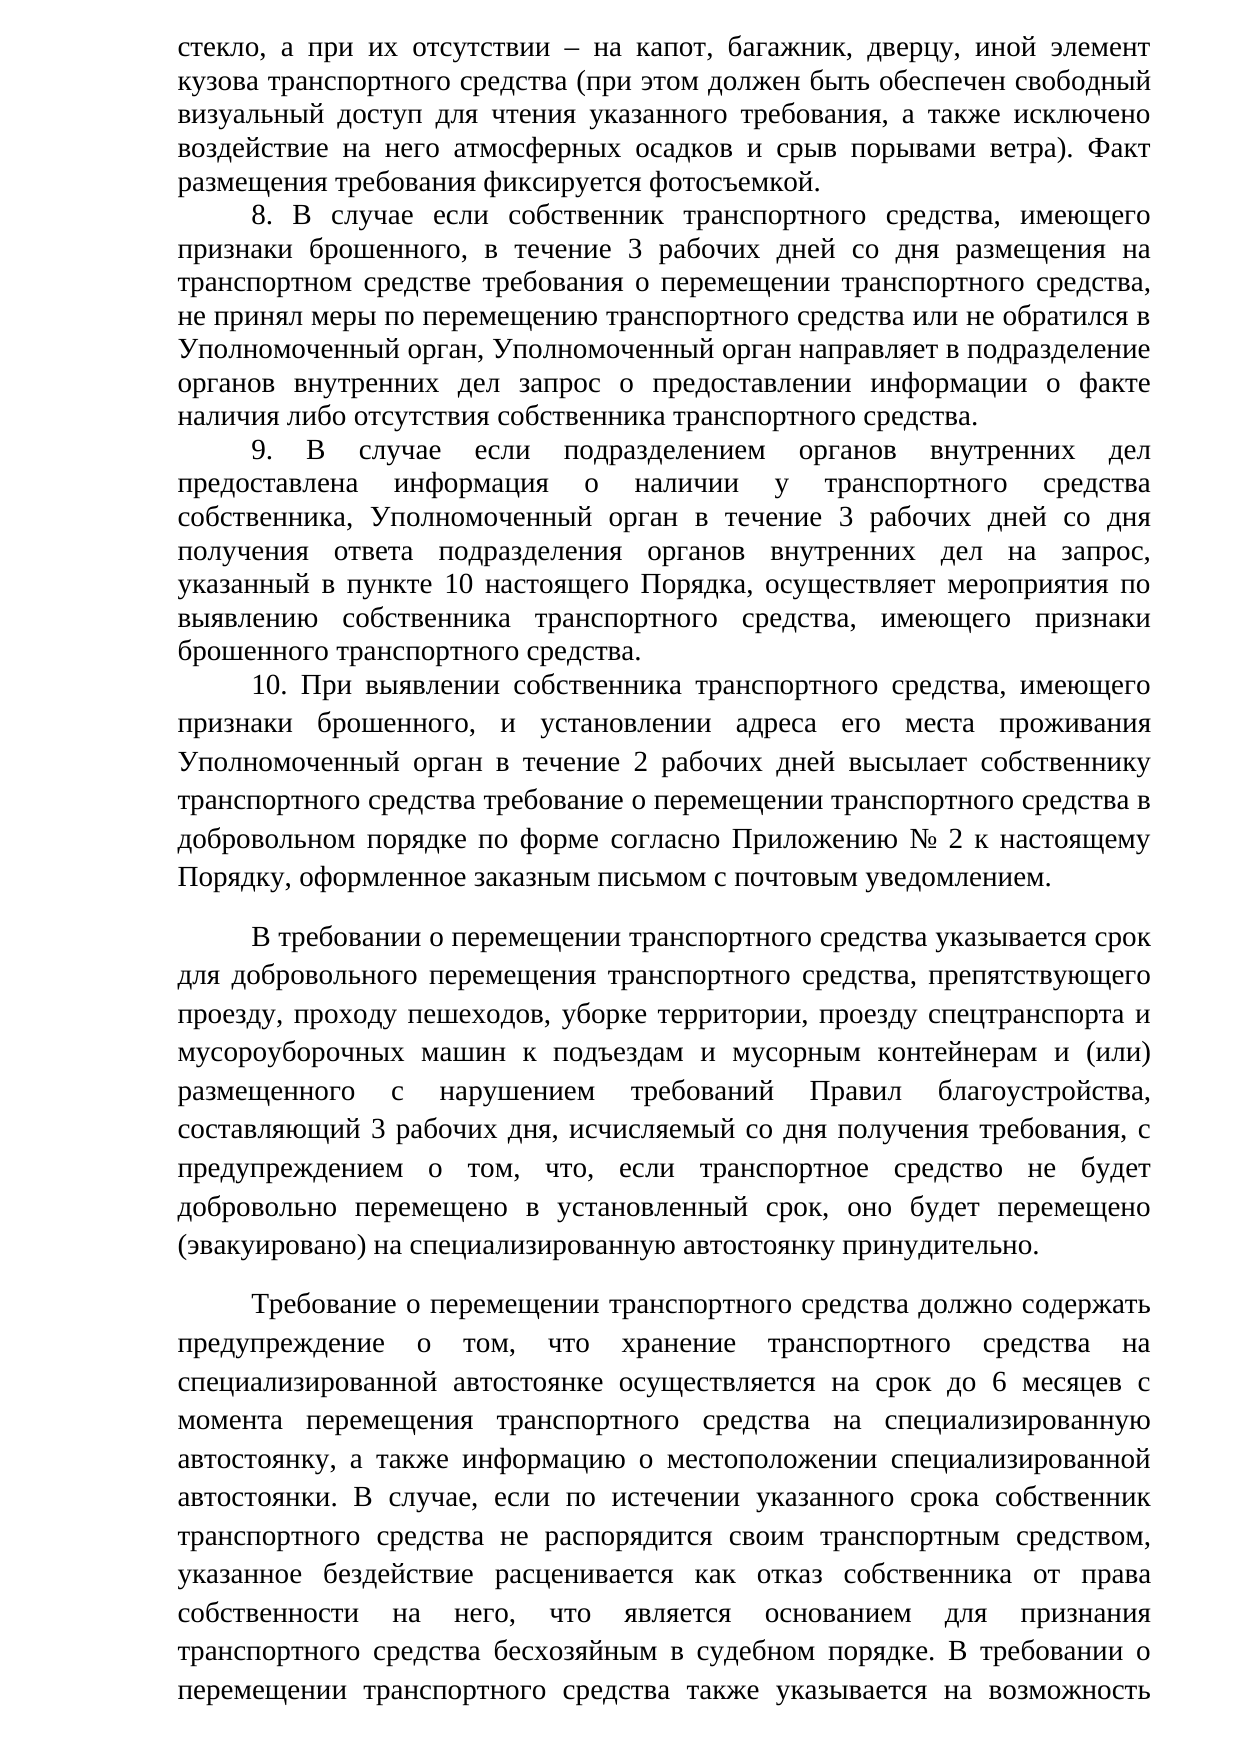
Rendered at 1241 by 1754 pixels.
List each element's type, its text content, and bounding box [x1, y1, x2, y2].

text В требовании о перемещении транспортного средства указывается срок для добровольного перемещения транспортного средства, препятствующего проезду, проходу пешеходов, уборке территории, проезду спецтранспорта и мусороуборочных машин к подъездам и мусорным контейнерам и (или) размещенного с нарушением требований Правил благоустройства, составляющий 3 рабочих дня, исчисляемый со дня получения требования, с предупреждением о том, что, если транспортное средство не будет добровольно перемещено в установленный срок, оно будет перемещено (эвакуировано) на специализированную автостоянку принудительно. [177, 919, 1152, 1261]
text 8. В случае если собственник транспортного средства, имеющего признаки брошенного, в течение 3 рабочих дней со дня размещения на транспортном средстве требования о перемещении транспортного средства, не принял меры по перемещению транспортного средства или не обратился в Уполномоченный орган, Уполномоченный орган направляет в подразделение органов внутренних дел запрос о предоставлении информации о факте наличия либо отсутствия собственника транспортного средства. [177, 197, 1152, 432]
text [177, 1287, 1152, 1706]
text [177, 29, 1152, 197]
text 10. При выявлении собственника транспортного средства, имеющего признаки брошенного, и установлении адреса его места проживания Уполномоченный орган в течение 2 рабочих дней высылает собственнику транспортного средства требование о перемещении транспортного средства в добровольном порядке по форме согласно Приложению № 2 к настоящему Порядку, оформленное заказным письмом с почтовым уведомлением. [177, 667, 1152, 893]
text 9. В случае если подразделением органов внутренних дел предоставлена информация о наличии у транспортного средства собственника, Уполномоченный орган в течение 3 рабочих дней со дня получения ответа подразделения органов внутренних дел на запрос, указанный в пункте 10 настоящего Порядка, осуществляет мероприятия по выявлению собственника транспортного средства, имеющего признаки брошенного транспортного средства. [177, 432, 1152, 667]
